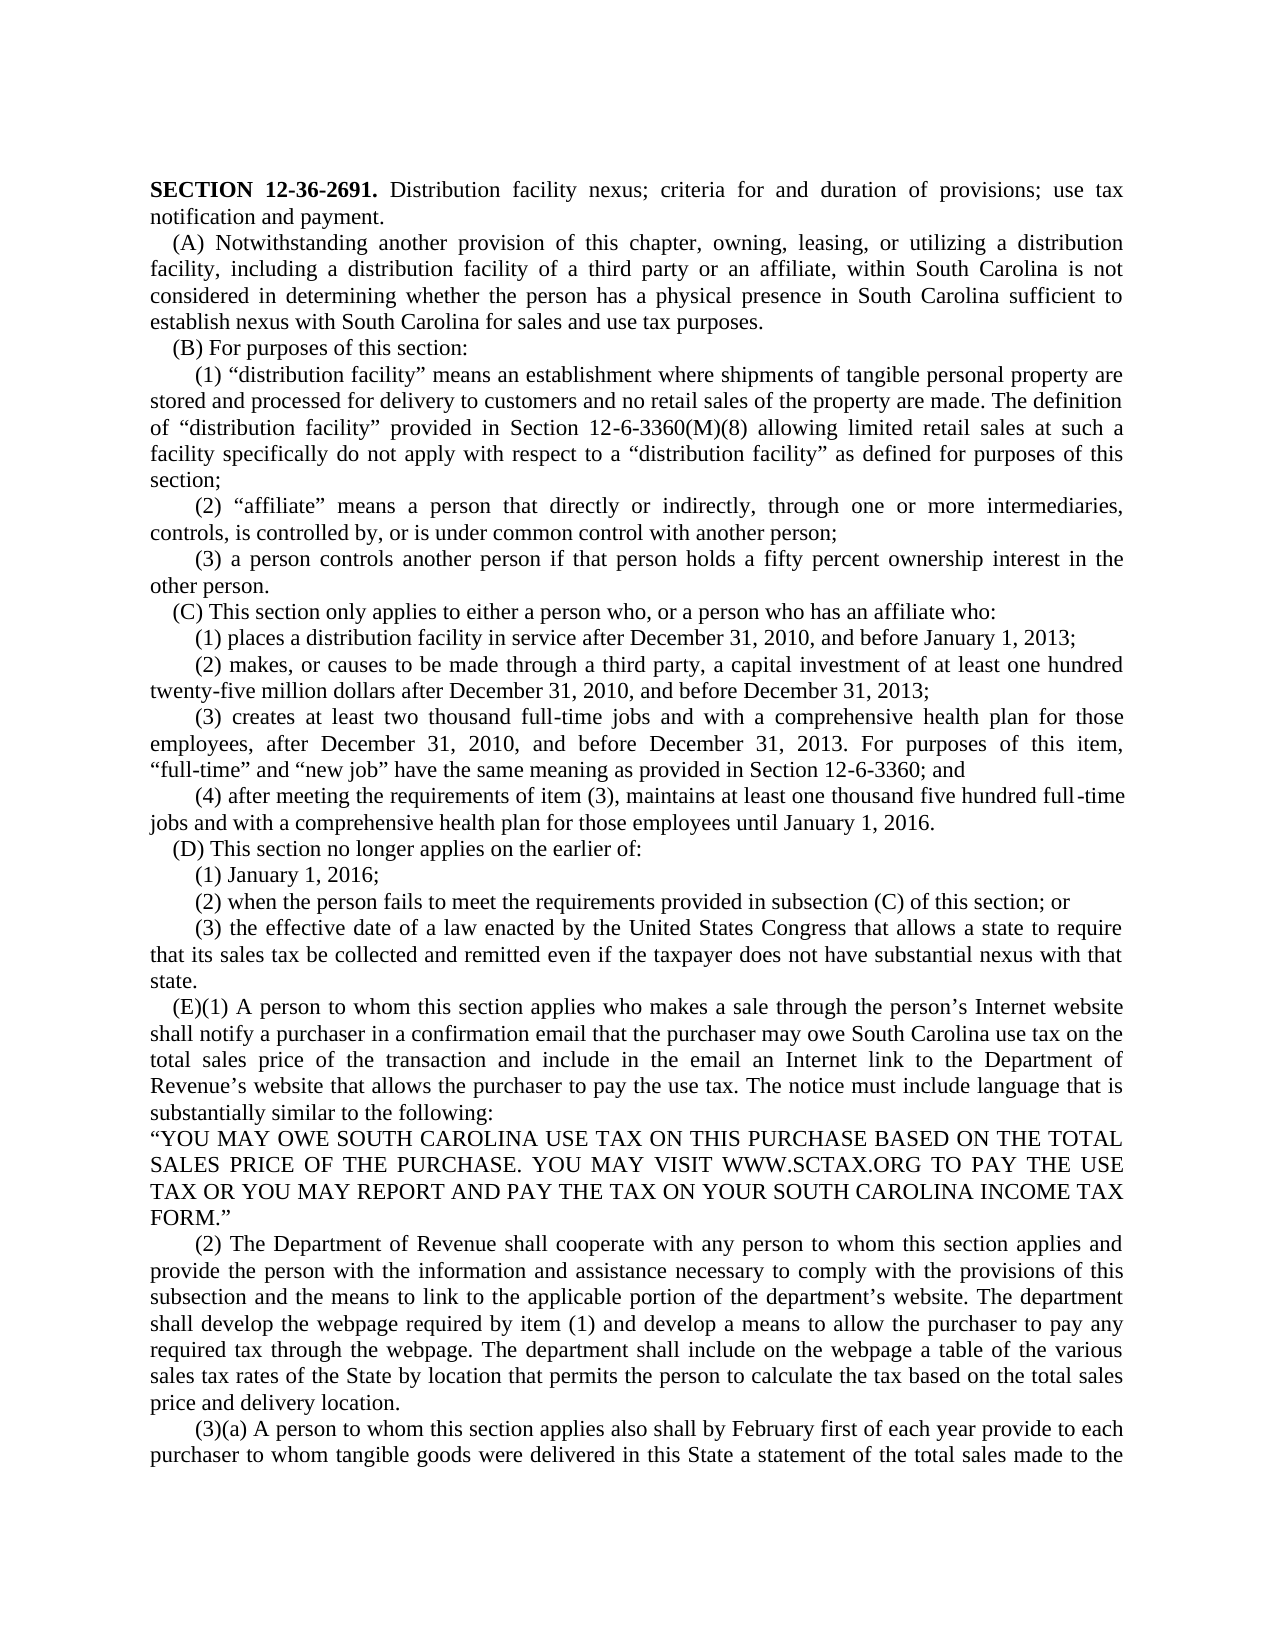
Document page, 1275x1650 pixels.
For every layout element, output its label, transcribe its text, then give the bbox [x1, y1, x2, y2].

text (2) The Department of Revenue shall cooperate with any person to whom this section applies and provide the person with the information and assistance necessary to comply with the provisions of this subsection and the means to link to the applicable portion of the department’s website. The department shall develop the webpage required by item (1) and develop a means to allow the purchaser to pay any required tax through the webpage. The department shall include on the webpage a table of the various sales tax rates of the State by location that permits the person to calculate the tax based on the total sales price and delivery location. [150, 1231, 1125, 1415]
text (E)(1) A person to whom this section applies who makes a sale through the person’s Internet website shall notify a purchaser in a confirmation email that the purchaser may owe South Carolina use tax on the total sales price of the transaction and include in the email an Internet link to the Department of Revenue’s website that allows the purchaser to pay the use tax. The notice must include language that is substantially similar to the following: [150, 993, 1125, 1125]
text (2) “affiliate” means a person that directly or indirectly, through one or more intermediaries, controls, is controlled by, or is under common control with another person; [150, 493, 1125, 545]
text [150, 1415, 1125, 1468]
text (D) This section no longer applies on the earlier of: [150, 835, 1125, 862]
text (A) Notwithstanding another provision of this chapter, owning, leasing, or utilizing a distribution facility, including a distribution facility of a third party or an affiliate, within South Carolina is not considered in determining whether the person has a physical presence in South Carolina sufficient to establish nexus with South Carolina for sales and use tax purposes. [150, 229, 1125, 334]
text (1) January 1, 2016; [150, 862, 1125, 888]
text (1) “distribution facility” means an establishment where shipments of tangible personal property are stored and processed for delivery to customers and no retail sales of the property are made. The definition of “distribution facility” provided in Section 12-6-3360(M)(8) allowing limited retail sales at such a facility specifically do not apply with respect to a “distribution facility” as defined for purposes of this section; [150, 361, 1125, 493]
text “YOU MAY OWE SOUTH CAROLINA USE TAX ON THIS PURCHASE BASED ON THE TOTAL SALES PRICE OF THE PURCHASE. YOU MAY VISIT WWW.SCTAX.ORG TO PAY THE USE TAX OR YOU MAY REPORT AND PAY THE TAX ON YOUR SOUTH CAROLINA INCOME TAX FORM.” [150, 1125, 1125, 1231]
text (C) This section only applies to either a person who, or a person who has an affiliate who: [150, 598, 1125, 624]
text (3) the effective date of a law enacted by the United States Congress that allows a state to require that its sales tax be collected and remitted even if the taxpayer does not have substantial nexus with that state. [150, 914, 1125, 993]
text (4) after meeting the requirements of item (3), maintains at least one thousand five hundred full-time jobs and with a comprehensive health plan for those employees until January 1, 2016. [150, 782, 1125, 835]
text (B) For purposes of this section: [150, 334, 1125, 361]
text (2) makes, or causes to be made through a third party, a capital investment of at least one hundred twenty-five million dollars after December 31, 2010, and before December 31, 2013; [150, 651, 1125, 703]
text (3) creates at least two thousand full-time jobs and with a comprehensive health plan for those employees, after December 31, 2010, and before December 31, 2013. For purposes of this item, “full-time” and “new job” have the same meaning as provided in Section 12-6-3360; and [150, 703, 1125, 782]
text (3) a person controls another person if that person holds a fifty percent ownership interest in the other person. [150, 545, 1125, 598]
text (1) places a distribution facility in service after December 31, 2010, and before January 1, 2013; [150, 624, 1125, 651]
text SECTION 12-36-2691. Distribution facility nexus; criteria for and duration of provisions; use tax notification and payment. [150, 176, 1125, 229]
text (2) when the person fails to meet the requirements provided in subsection (C) of this section; or [150, 888, 1125, 914]
